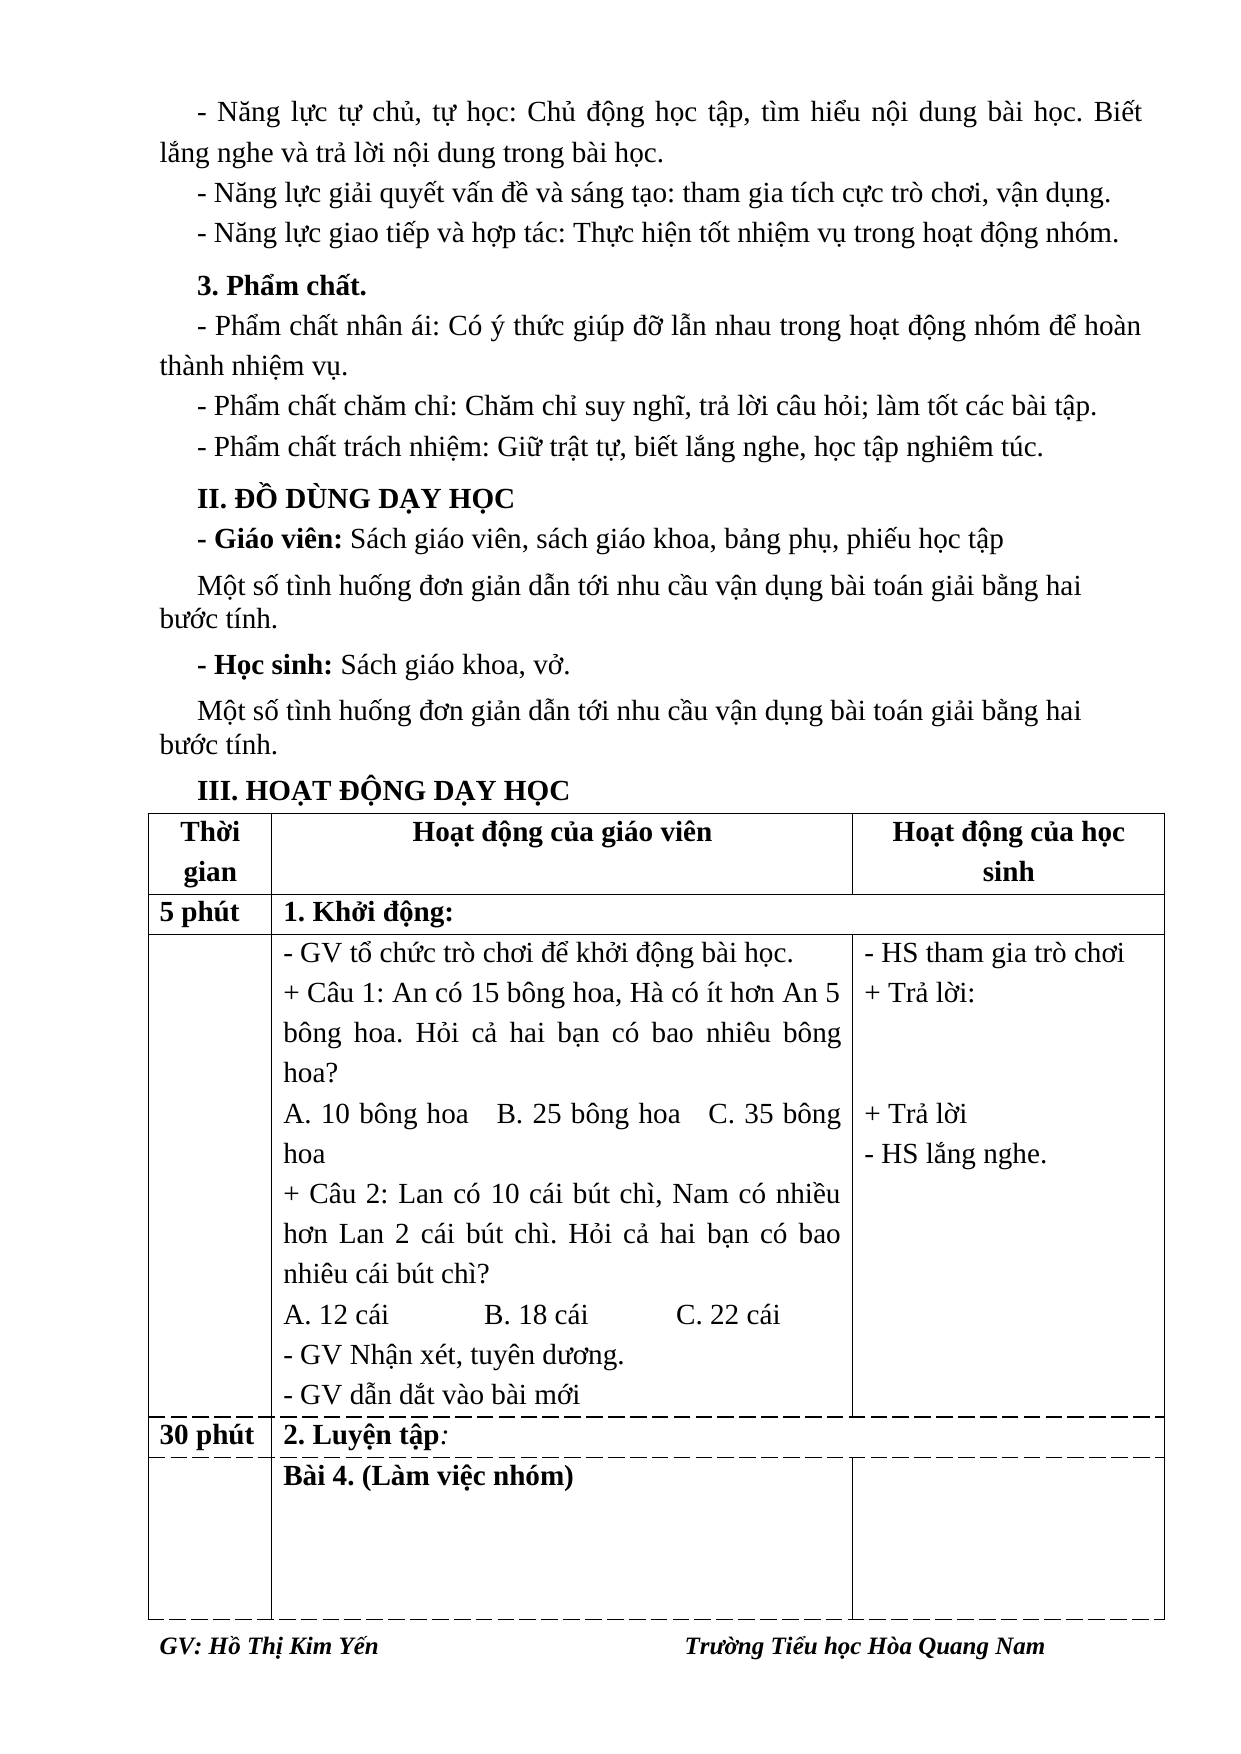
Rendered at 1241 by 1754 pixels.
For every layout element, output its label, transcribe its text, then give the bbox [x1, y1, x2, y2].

text Một số tình huống đơn giản dẫn tới nhu cầu vận dụng bài toán giải bằng hai bước tính. [159, 568, 1144, 635]
text - Năng lực tự chủ, tự học: Chủ động học tập, tìm hiểu nội dung bài học. Biết lắng nghe và trả lời nội dung trong bài học. [159, 94, 1144, 168]
text 3. Phẩm chất. [159, 268, 1144, 301]
text - Phẩm chất chăm chỉ: Chăm chỉ suy nghĩ, trả lời câu hỏi; làm tốt các bài tập. [159, 388, 1144, 422]
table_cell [272, 1457, 852, 1619]
text - Năng lực giao tiếp và hợp tác: Thực hiện tốt nhiệm vụ trong hoạt động nhóm. [159, 215, 1144, 249]
table_cell - GV tổ chức trò chơi để khởi động bài học. + Câu 1: An có 15 bông hoa, Hà có ít hơn An 5 bông hoa. Hỏi cả hai bạn có bao nhiêu bông hoa? A. 10 bông hoa B. 25 bông hoa C. 35 bông hoa + Câu 2: Lan có 10 cái bút chì, Nam có nhiều hơn Lan 2 cái bút chì. Hỏi cả hai bạn có bao nhiêu cái bút chì? A. 12 cái B. 18 cái C. 22 cái - GV Nhận xét, tuyên dương. - GV dẫn dắt vào bài mới [272, 935, 852, 1416]
text - Phẩm chất nhân ái: Có ý thức giúp đỡ lẫn nhau trong hoạt động nhóm để hoàn thành nhiệm vụ. [159, 308, 1144, 382]
table_cell 30 phút [149, 1416, 271, 1457]
table_header Hoạt động của giáo viên [272, 814, 852, 893]
table_cell 5 phút [149, 895, 271, 934]
table_header Hoạt động của học sinh [853, 814, 1164, 893]
text - Năng lực giải quyết vấn đề và sáng tạo: tham gia tích cực trò chơi, vận dụng. [159, 175, 1144, 208]
text III. HOẠT ĐỘNG DẠY HỌC [159, 773, 1144, 806]
table_cell 2. Luyện tập: [272, 1416, 1164, 1457]
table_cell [853, 1457, 1164, 1619]
text Một số tình huống đơn giản dẫn tới nhu cầu vận dụng bài toán giải bằng hai bước tính. [159, 693, 1144, 760]
table_cell - HS tham gia trò chơi + Trả lời: + Trả lời - HS lắng nghe. [853, 935, 1164, 1416]
text - Phẩm chất trách nhiệm: Giữ trật tự, biết lắng nghe, học tập nghiêm túc. [159, 429, 1144, 462]
table_cell [149, 1457, 271, 1619]
table_cell [149, 935, 271, 1416]
text - Học sinh: Sách giáo khoa, vở. [159, 647, 1144, 681]
table_cell 1. Khởi động: [272, 895, 1164, 934]
table_header Thời gian [149, 814, 271, 893]
text II. ĐỒ DÙNG DẠY HỌC [159, 481, 1144, 515]
text - Giáo viên: Sách giáo viên, sách giáo khoa, bảng phụ, phiếu học tập [159, 522, 1144, 555]
